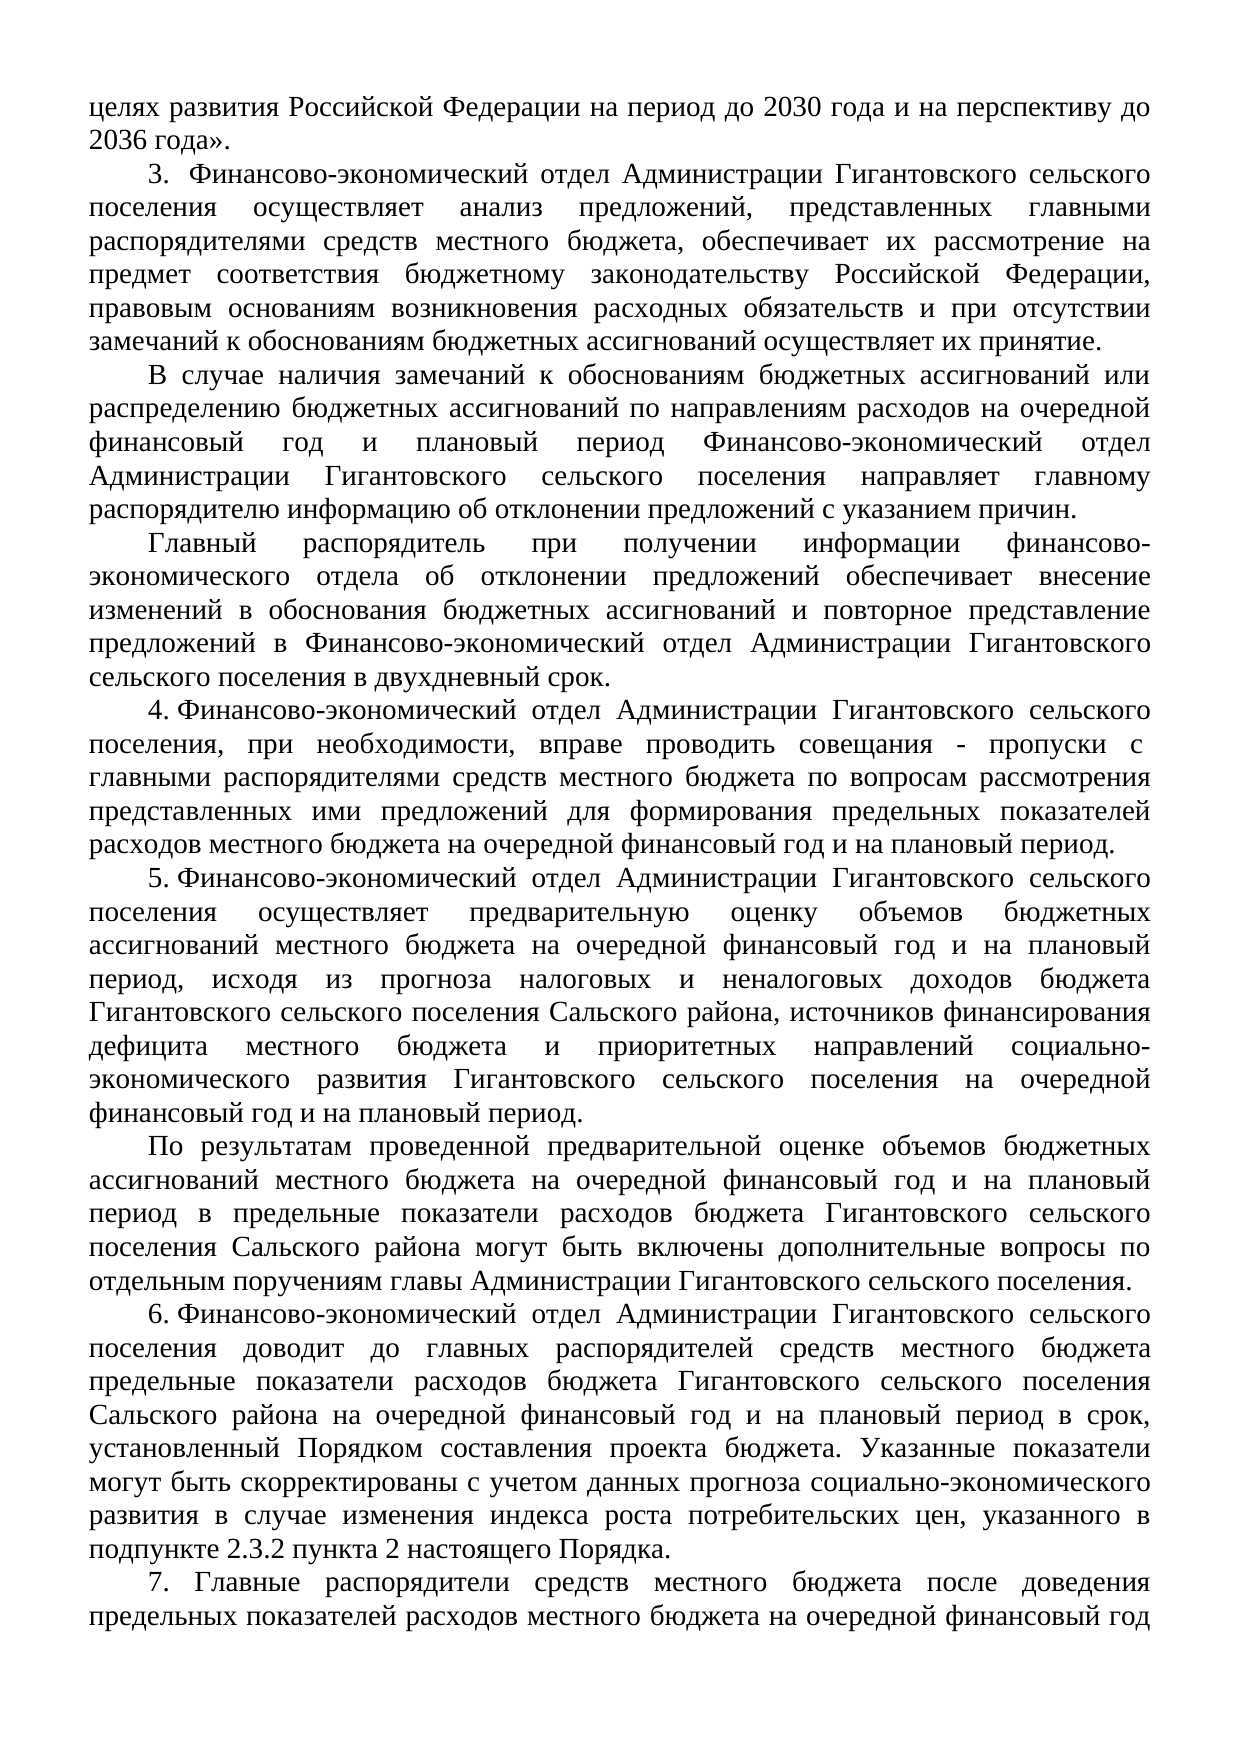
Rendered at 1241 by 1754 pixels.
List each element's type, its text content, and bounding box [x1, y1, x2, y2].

text 4. Финансово-экономический отдел Администрации Гигантовского сельского поселения, при необходимости, вправе проводить совещания - пропуски с главными распорядителями средств местного бюджета по вопросам рассмотрения представленных ими предложений для формирования предельных показателей расходов местного бюджета на очередной финансовый год и на плановый период. [89, 692, 1152, 860]
text 5. Финансово-экономический отдел Администрации Гигантовского сельского поселения осуществляет предварительную оценку объемов бюджетных ассигнований местного бюджета на очередной финансовый год и на плановый период, исходя из прогноза налоговых и неналоговых доходов бюджета Гигантовского сельского поселения Сальского района, источников финансирования дефицита местного бюджета и приоритетных направлений социально-экономического развития Гигантовского сельского поселения на очередной финансовый год и на плановый период. [89, 860, 1152, 1128]
text 3. Финансово-экономический отдел Администрации Гигантовского сельского поселения осуществляет анализ предложений, представленных главными распорядителями средств местного бюджета, обеспечивает их рассмотрение на предмет соответствия бюджетному законодательству Российской Федерации, правовым основаниям возникновения расходных обязательств и при отсутствии замечаний к обоснованиям бюджетных ассигнований осуществляет их принятие. [89, 156, 1152, 357]
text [89, 1564, 1152, 1632]
text Главный распорядитель при получении информации финансово-экономического отдела об отклонении предложений обеспечивает внесение изменений в обоснования бюджетных ассигнований и повторное представление предложений в Финансово-экономический отдел Администрации Гигантовского сельского поселения в двухдневный срок. [89, 525, 1152, 692]
text В случае наличия замечаний к обоснованиям бюджетных ассигнований или распределению бюджетных ассигнований по направлениям расходов на очередной финансовый год и плановый период Финансово-экономический отдел Администрации Гигантовского сельского поселения направляет главному распорядителю информацию об отклонении предложений с указанием причин. [89, 357, 1152, 525]
text По результатам проведенной предварительной оценке объемов бюджетных ассигнований местного бюджета на очередной финансовый год и на плановый период в предельные показатели расходов бюджета Гигантовского сельского поселения Сальского района могут быть включены дополнительные вопросы по отдельным поручениям главы Администрации Гигантовского сельского поселения. [89, 1128, 1152, 1296]
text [89, 89, 1152, 156]
text 6. Финансово-экономический отдел Администрации Гигантовского сельского поселения доводит до главных распорядителей средств местного бюджета предельные показатели расходов бюджета Гигантовского сельского поселения Сальского района на очередной финансовый год и на плановый период в срок, установленный Порядком составления проекта бюджета. Указанные показатели могут быть скорректированы с учетом данных прогноза социально-экономического развития в случае изменения индекса роста потребительских цен, указанного в подпункте 2.3.2 пункта 2 настоящего Порядка. [89, 1296, 1152, 1564]
